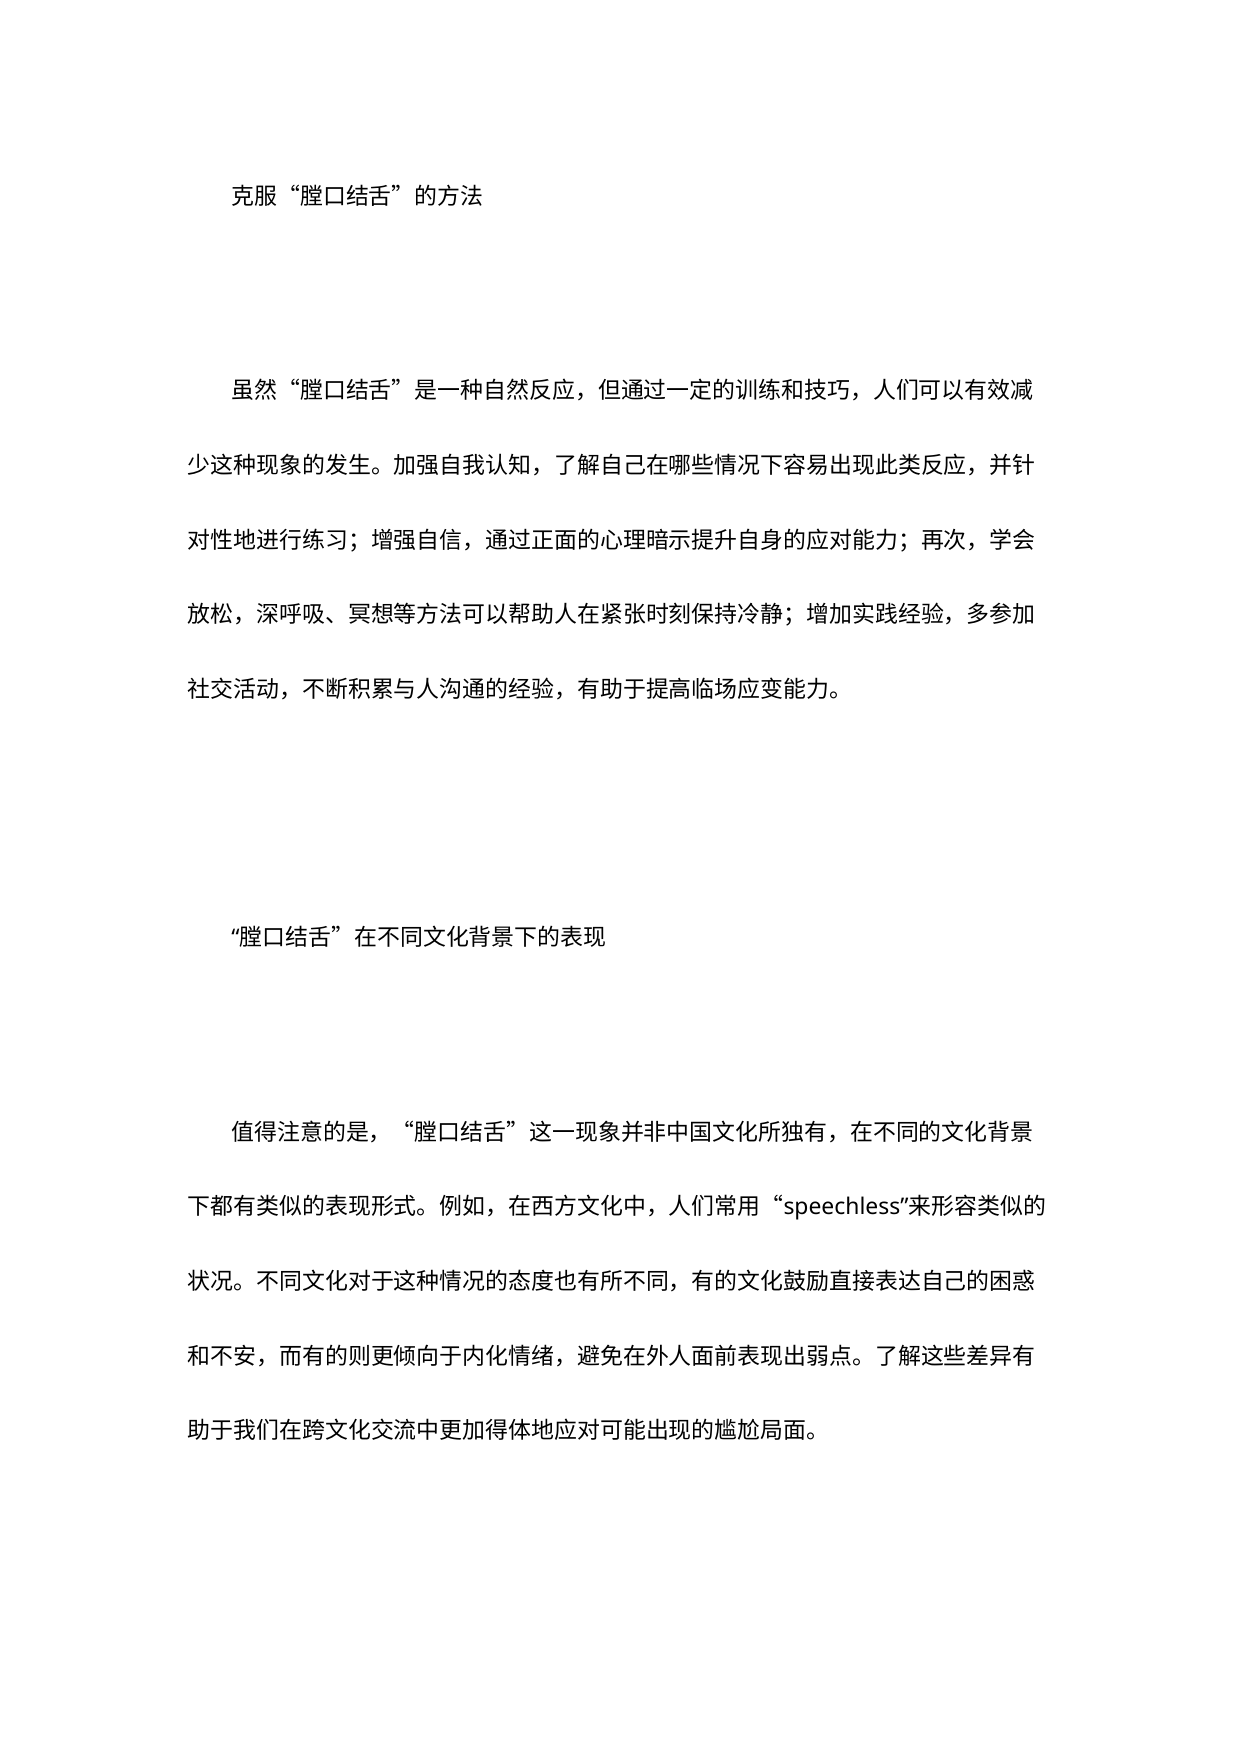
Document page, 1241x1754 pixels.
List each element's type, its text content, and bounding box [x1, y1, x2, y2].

text 值得注意的是，“膛口结舌”这一现象并非中国文化所独有，在不同的文化背景下都有类似的表现形式。例如，在西方文化中，人们常用“speechless”来形容类似的状况。不同文化对于这种情况的态度也有所不同，有的文化鼓励直接表达自己的困惑和不安，而有的则更倾向于内化情绪，避免在外人面前表现出弱点。了解这些差异有助于我们在跨文化交流中更加得体地应对可能出现的尴尬局面。 [187, 1098, 1053, 1461]
text “膛口结舌”在不同文化背景下的表现 [187, 903, 1053, 968]
text 克服“膛口结舌”的方法 [187, 162, 1053, 227]
text 虽然“膛口结舌”是一种自然反应，但通过一定的训练和技巧，人们可以有效减少这种现象的发生。加强自我认知，了解自己在哪些情况下容易出现此类反应，并针对性地进行练习；增强自信，通过正面的心理暗示提升自身的应对能力；再次，学会放松，深呼吸、冥想等方法可以帮助人在紧张时刻保持冷静；增加实践经验，多参加社交活动，不断积累与人沟通的经验，有助于提高临场应变能力。 [187, 356, 1053, 720]
